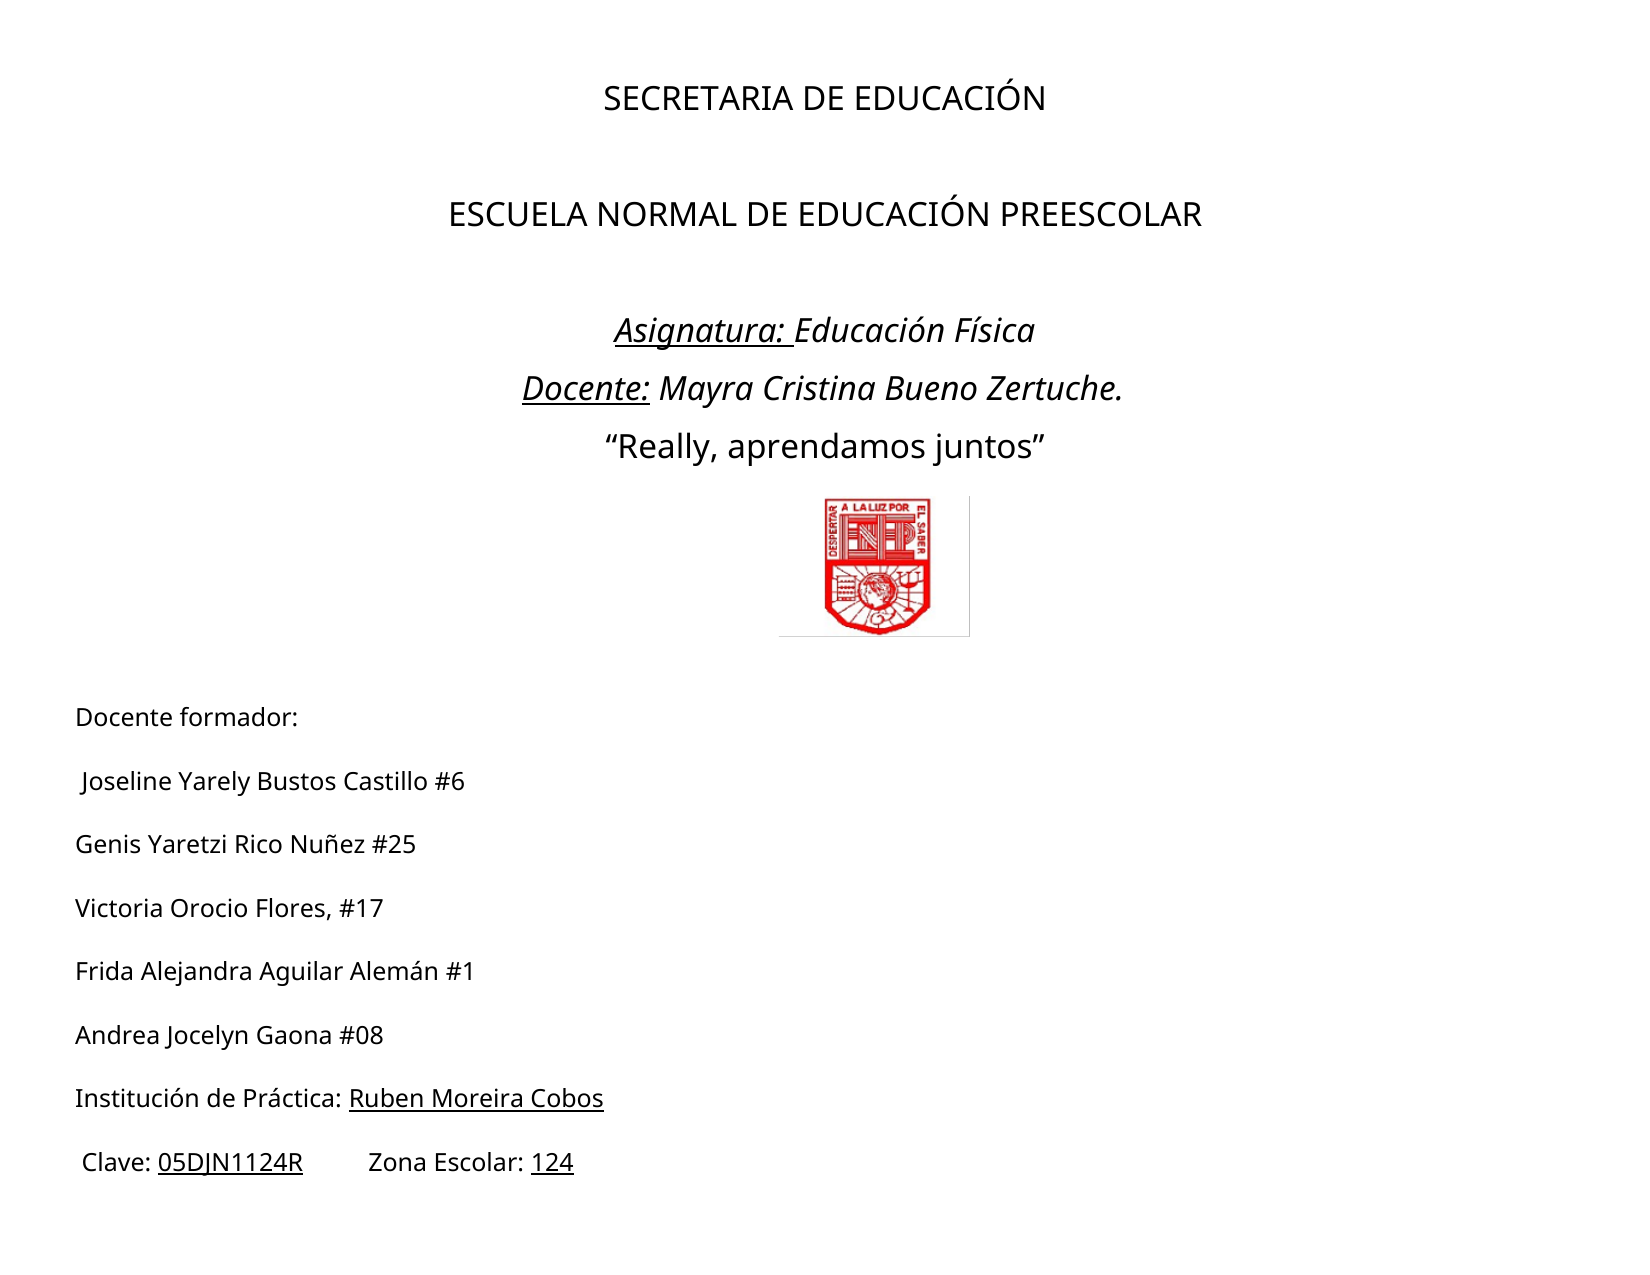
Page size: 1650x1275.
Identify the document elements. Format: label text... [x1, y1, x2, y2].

text Asignatura: Educación Física [75, 307, 1575, 352]
text SECRETARIA DE EDUCACIÓN [75, 75, 1575, 120]
text Institución de Práctica: Ruben Moreira Cobos [75, 1081, 1575, 1115]
picture [778, 496, 972, 639]
text ESCUELA NORMAL DE EDUCACIÓN PREESCOLAR [75, 191, 1575, 236]
text Frida Alejandra Aguilar Alemán #1 [75, 954, 1575, 988]
text Andrea Jocelyn Gaona #08 [75, 1017, 1575, 1051]
text “Really, aprendamos juntos” [75, 422, 1575, 468]
text Victoria Orocio Flores, #17 [75, 890, 1575, 924]
text Genis Yaretzi Rico Nuñez #25 [75, 827, 1575, 861]
text Joseline Yarely Bustos Castillo #6 [75, 763, 1575, 797]
text Docente: Mayra Cristina Bueno Zertuche. [75, 364, 1575, 410]
text Docente formador: [75, 700, 1575, 734]
text Clave: 05DJN1124R Zona Escolar: 124 [75, 1144, 1575, 1178]
